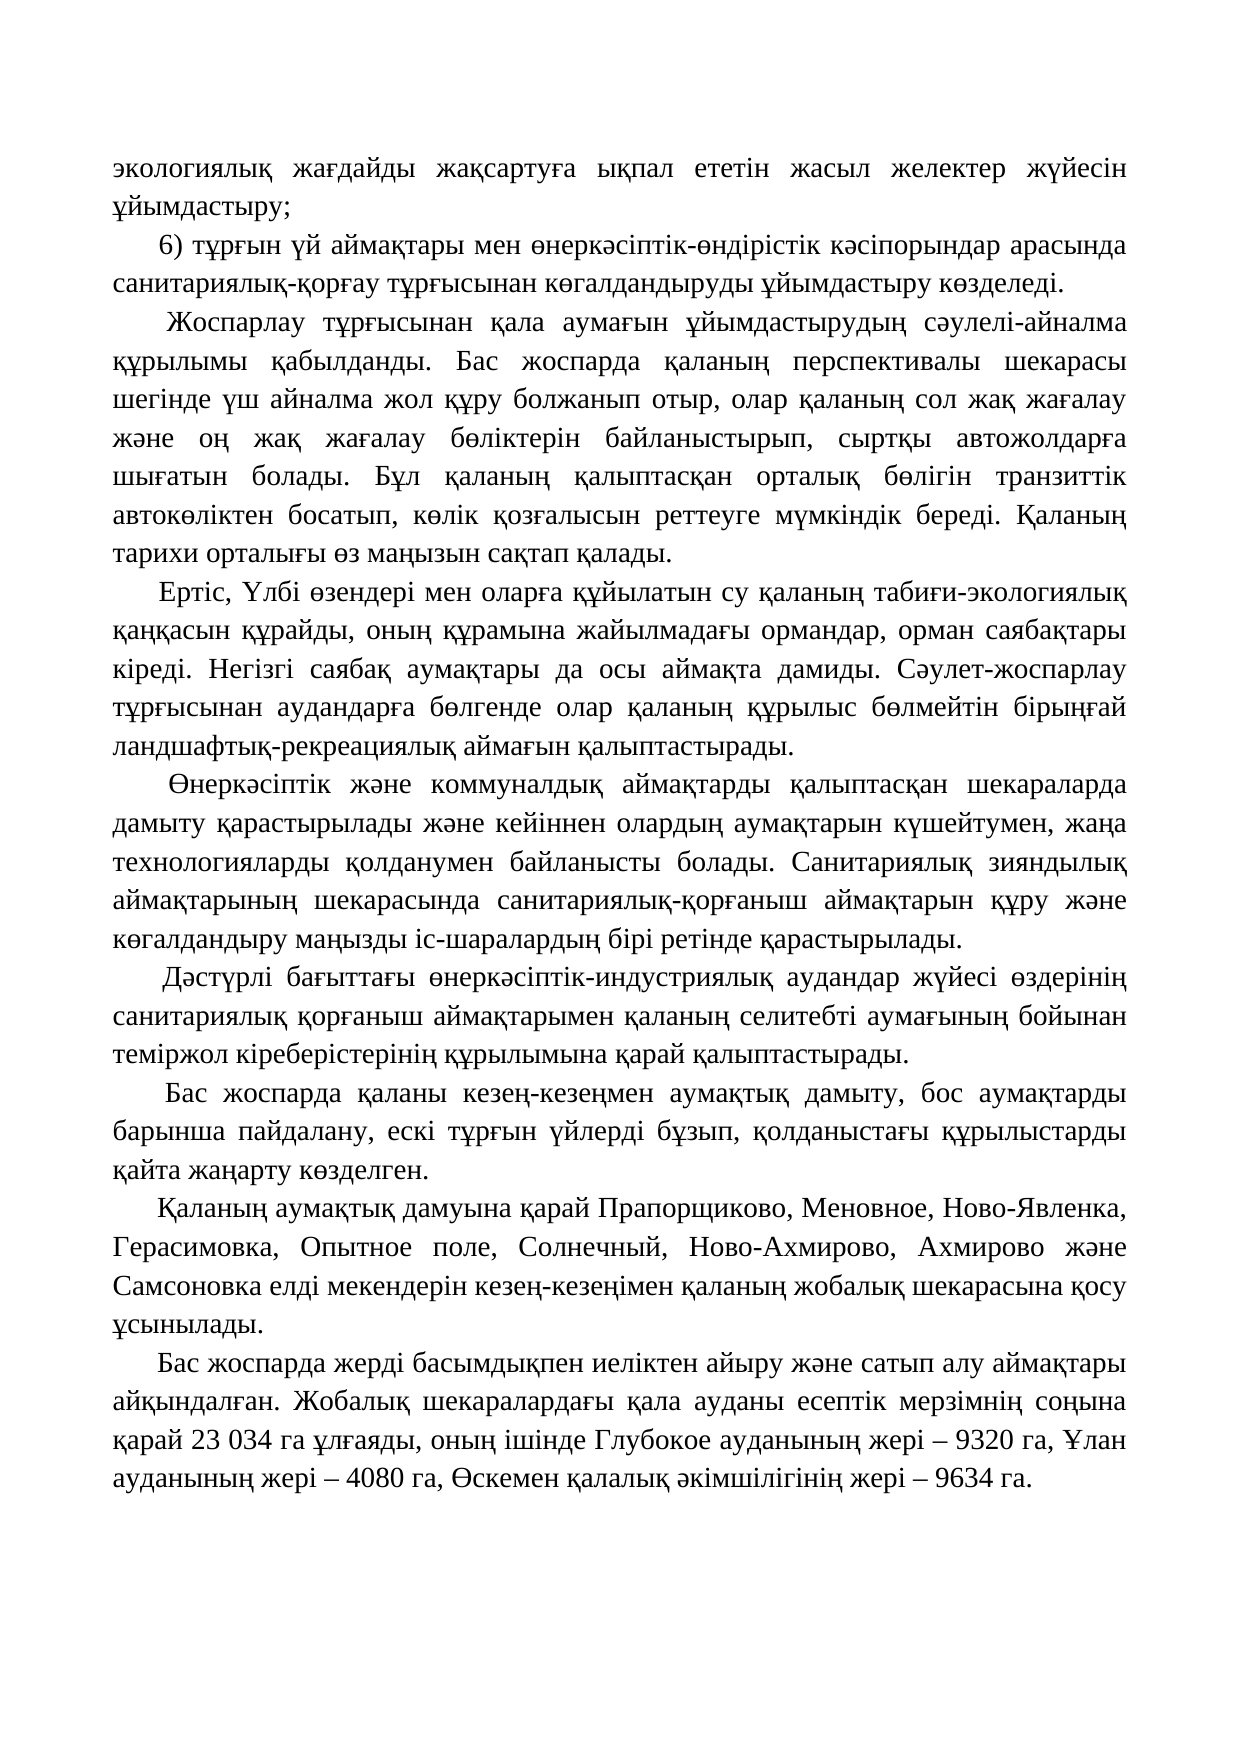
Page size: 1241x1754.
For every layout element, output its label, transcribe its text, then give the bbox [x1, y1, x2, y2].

text Бас жоспарда қаланы кезең-кезеңмен аумақтық дамыту, бос аумақтарды барынша пайдалану, ескі тұрғын үйлерді бұзып, қолданыстағы құрылыстарды қайта жаңарту көзделген. [112, 1075, 1128, 1186]
text Қаланың аумақтық дамуына қарай Прапорщиково, Меновное, Ново-Явленка, Герасимовка, Опытное поле, Солнечный, Ново-Ахмирово, Ахмирово және Самсоновка елді мекендерін кезең-кезеңімен қаланың жобалық шекарасына қосу ұсынылады. [112, 1191, 1128, 1340]
text Ертіс, Үлбі өзендері мен оларға құйылатын су қаланың табиғи-экологиялық қаңқасын құрайды, оның құрамына жайылмадағы ормандар, орман саябақтары кіреді. Негізгі саябақ аумақтары да осы аймақта дамиды. Сәулет-жоспарлау тұрғысынан аудандарға бөлгенде олар қаланың құрылыс бөлмейтін бірыңғай ландшафтық-рекреациялық аймағын қалыптастырады. [112, 574, 1128, 762]
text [112, 150, 1128, 222]
text 6) тұрғын үй аймақтары мен өнеркәсіптік-өндірістік кәсіпорындар арасында санитариялық-қорғау тұрғысынан көгалдандыруды ұйымдастыру көзделеді. [112, 227, 1128, 299]
text Өнеркәсіптік және коммуналдық аймақтарды қалыптасқан шекараларда дамыту қарастырылады және кейіннен олардың аумақтарын күшейтумен, жаңа технологияларды қолданумен байланысты болады. Санитариялық зияндылық аймақтарының шекарасында санитариялық-қорғаныш аймақтарын құру және көгалдандыру маңызды іс-шаралардың бірі ретінде қарастырылады. [112, 767, 1128, 954]
text Жоспарлау тұрғысынан қала аумағын ұйымдастырудың сәулелі-айналма құрылымы қабылданды. Бас жоспарда қаланың перспективалы шекарасы шегінде үш айналма жол құру болжанып отыр, олар қаланың сол жақ жағалау және оң жақ жағалау бөліктерін байланыстырып, сыртқы автожолдарға шығатын болады. Бұл қаланың қалыптасқан орталық бөлігін транзиттік автокөліктен босатып, көлік қозғалысын реттеуге мүмкіндік береді. Қаланың тарихи орталығы өз маңызын сақтап қалады. [112, 304, 1128, 569]
text Дәстүрлі бағыттағы өнеркәсіптік-индустриялық аудандар жүйесі өздерінің санитариялық қорғаныш аймақтарымен қаланың селитебті аумағының бойынан теміржол кіреберістерінің құрылымына қарай қалыптастырады. [112, 959, 1128, 1070]
text Бас жоспарда жерді басымдықпен иеліктен айыру және сатып алу аймақтары айқындалған. Жобалық шекаралардағы қала ауданы есептік мерзімнің соңына қарай 23 034 га ұлғаяды, оның ішінде Глубокое ауданының жері – 9320 га, Ұлан ауданының жері – 4080 га, Өскемен қалалық әкімшілігінің жері – 9634 га. [112, 1345, 1128, 1494]
